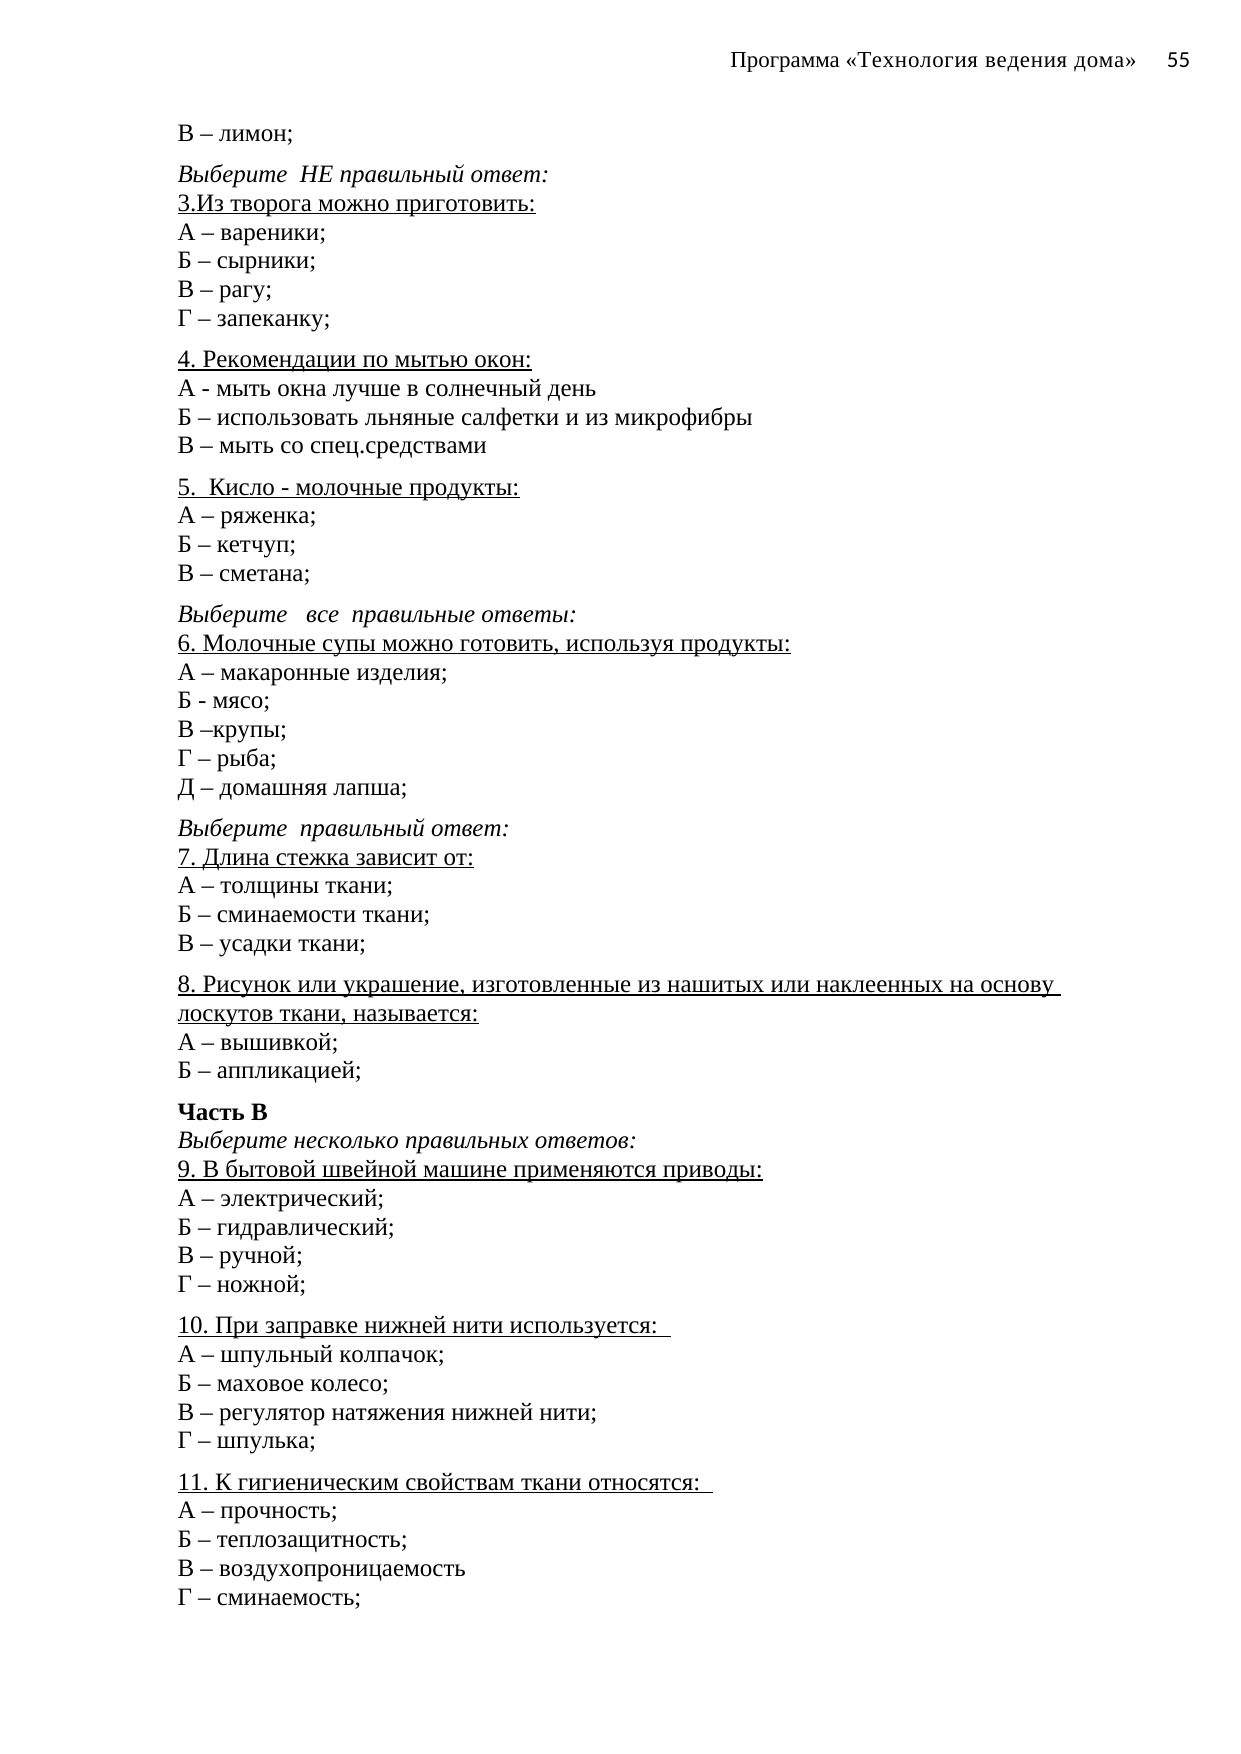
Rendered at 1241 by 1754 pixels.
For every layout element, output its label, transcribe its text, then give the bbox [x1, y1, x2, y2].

text В – воздухопроницаемость [177, 1553, 1152, 1582]
text В – рагу; [177, 274, 1152, 303]
text Часть В [177, 1097, 1152, 1126]
text Б - мясо; [177, 686, 1152, 714]
text Б – сырники; [177, 246, 1152, 274]
text Г – ножной; [177, 1269, 1152, 1298]
text Выберите правильный ответ: [177, 813, 1152, 842]
text Д – домашняя лапша; [177, 772, 1152, 801]
text Б – сминаемости ткани; [177, 899, 1152, 928]
text 4. Рекомендации по мытью окон: [177, 344, 1152, 373]
text А – вареники; [177, 217, 1152, 246]
text 9. В бытовой швейной машине применяются приводы: [177, 1154, 1152, 1183]
text В – мыть со спец.средствами [177, 431, 1152, 459]
text Выберите несколько правильных ответов: [177, 1126, 1152, 1154]
text 10. При заправке нижней нити используется: [177, 1311, 1152, 1339]
text А – макаронные изделия; [177, 657, 1152, 686]
text А – вышивкой; [177, 1027, 1152, 1056]
text А – электрический; [177, 1183, 1152, 1212]
text Выберите все правильные ответы: [177, 599, 1152, 628]
text Б – теплозащитность; [177, 1524, 1152, 1553]
text Г – сминаемость; [177, 1582, 1152, 1611]
text А - мыть окна лучше в солнечный день [177, 373, 1152, 402]
text В –крупы; [177, 714, 1152, 743]
text Г – шпулька; [177, 1426, 1152, 1454]
text Б – кетчуп; [177, 529, 1152, 558]
text В – сметана; [177, 558, 1152, 587]
text А – шпульный колпачок; [177, 1339, 1152, 1368]
text А – толщины ткани; [177, 871, 1152, 899]
text 3.Из творога можно приготовить: [177, 188, 1152, 217]
text Б – гидравлический; [177, 1212, 1152, 1241]
text Г – запеканку; [177, 303, 1152, 332]
text Выберите НЕ правильный ответ: [177, 159, 1152, 188]
text Б – использовать льняные салфетки и из микрофибры [177, 402, 1152, 431]
text 8. Рисунок или украшение, изготовленные из нашитых или наклеенных на основу лоскутов ткани, называется: [177, 969, 1152, 1027]
text Б – маховое колесо; [177, 1368, 1152, 1397]
text А – прочность; [177, 1496, 1152, 1524]
text В – регулятор натяжения нижней нити; [177, 1397, 1152, 1426]
text Б – аппликацией; [177, 1056, 1152, 1084]
text 5. Кисло - молочные продукты: [177, 472, 1152, 501]
text В – усадки ткани; [177, 928, 1152, 957]
text А – ряженка; [177, 501, 1152, 529]
text 11. К гигиеническим свойствам ткани относятся: [177, 1467, 1152, 1496]
text Г – рыба; [177, 743, 1152, 772]
text 6. Молочные супы можно готовить, используя продукты: [177, 628, 1152, 657]
text 7. Длина стежка зависит от: [177, 842, 1152, 871]
text В – ручной; [177, 1241, 1152, 1269]
text В – лимон; [177, 118, 1152, 147]
